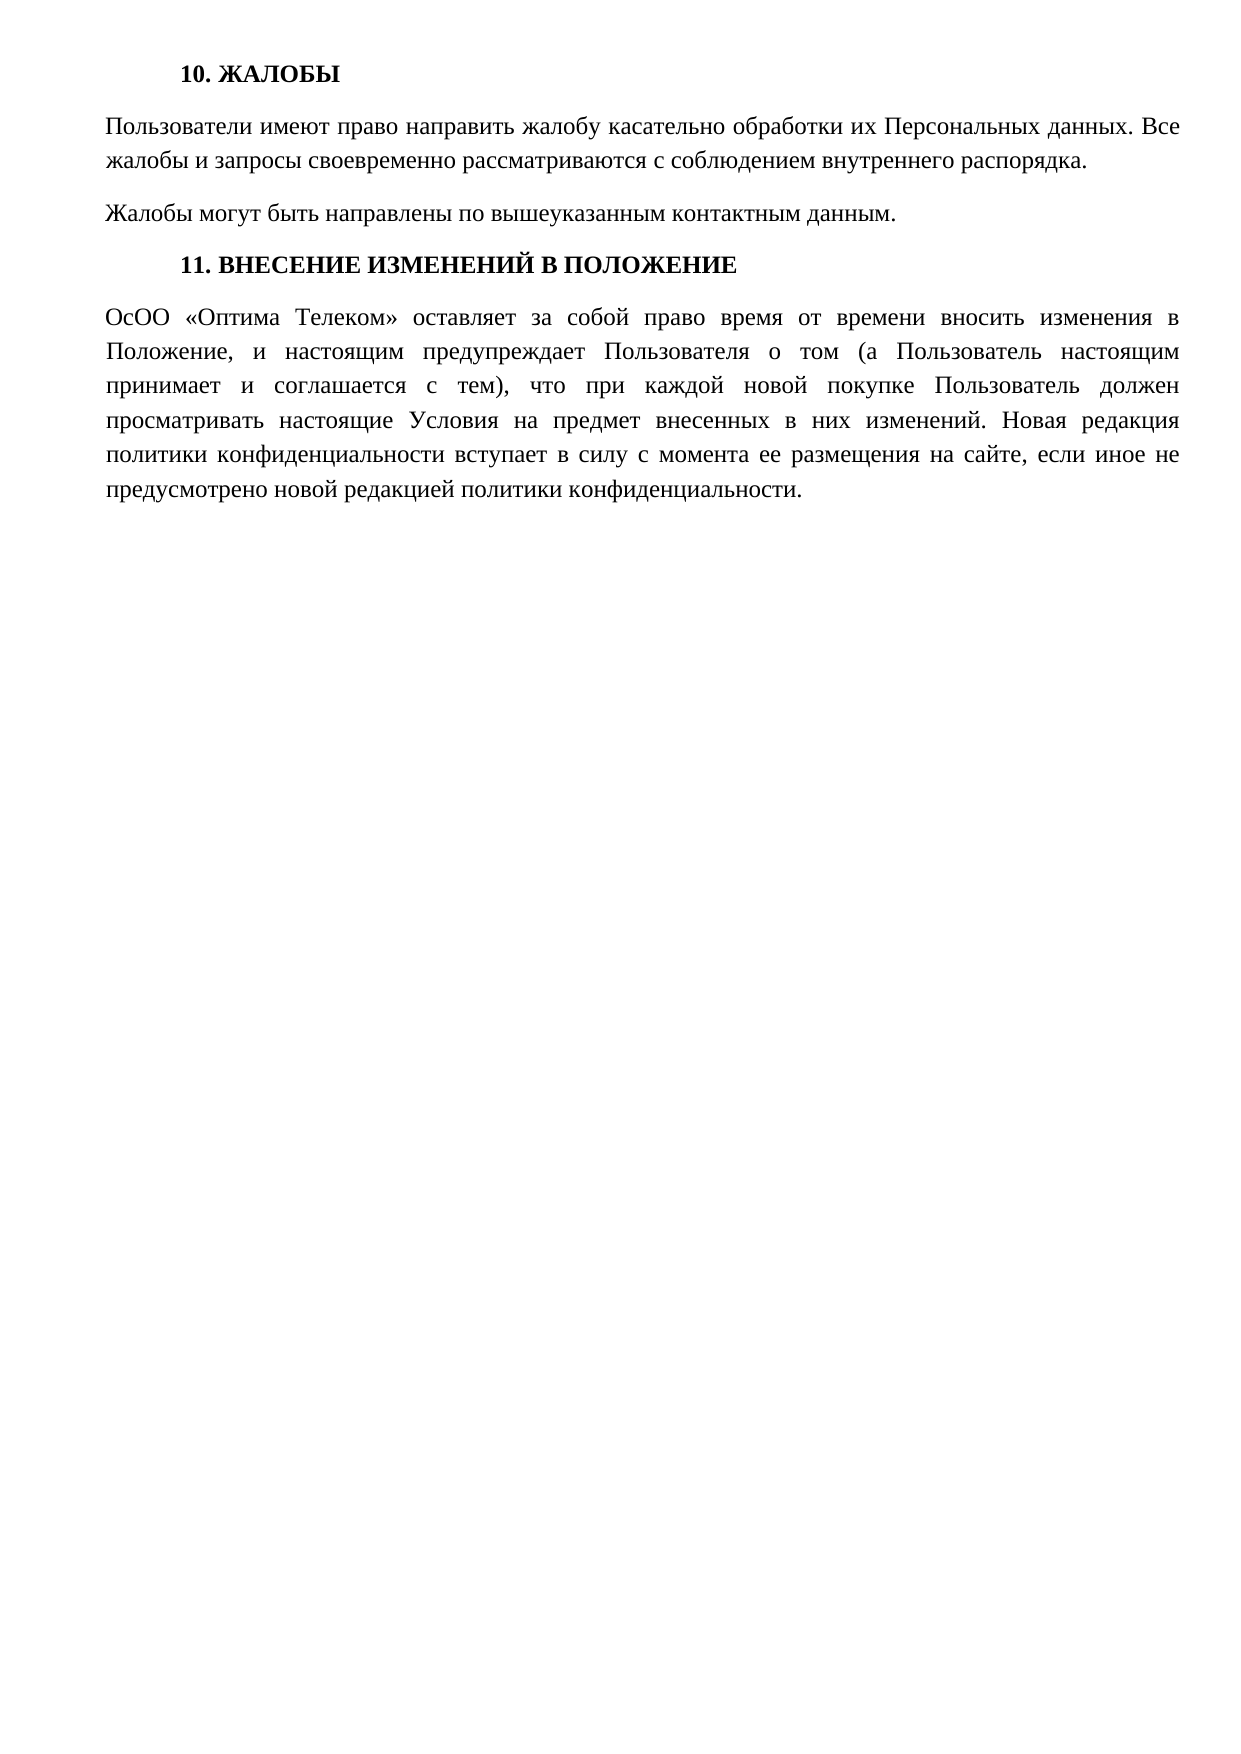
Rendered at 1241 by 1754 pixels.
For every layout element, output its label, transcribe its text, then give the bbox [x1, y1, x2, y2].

text Пользователи имеют право направить жалобу касательно обработки их Персональных данных. Все жалобы и запросы своевременно рассматриваются c соблюдением внутреннего распорядка. [105, 111, 1181, 174]
text Жалобы могут быть направлены по вышеуказанным контактным данным. [105, 198, 1181, 226]
subtitle 10. ЖАЛОБЫ [180, 59, 1181, 88]
subtitle 11. ВНЕСЕНИЕ ИЗМЕНЕНИЙ В ПОЛОЖЕНИЕ [180, 250, 1181, 279]
text ОсОО «Оптима Телеком» оставляет за собой право время от времени вносить изменения в Положение, и настоящим предупреждает Пользователя о том (а Пользователь настоящим принимает и соглашается с тем), что при каждой новой покупке Пользователь должен просматривать настоящие Условия на предмет внесенных в них изменений. Новая редакция политики конфиденциальности вступает в силу с момента ее размещения на сайте, если иное не предусмотрено новой редакцией политики конфиденциальности. [105, 302, 1181, 503]
